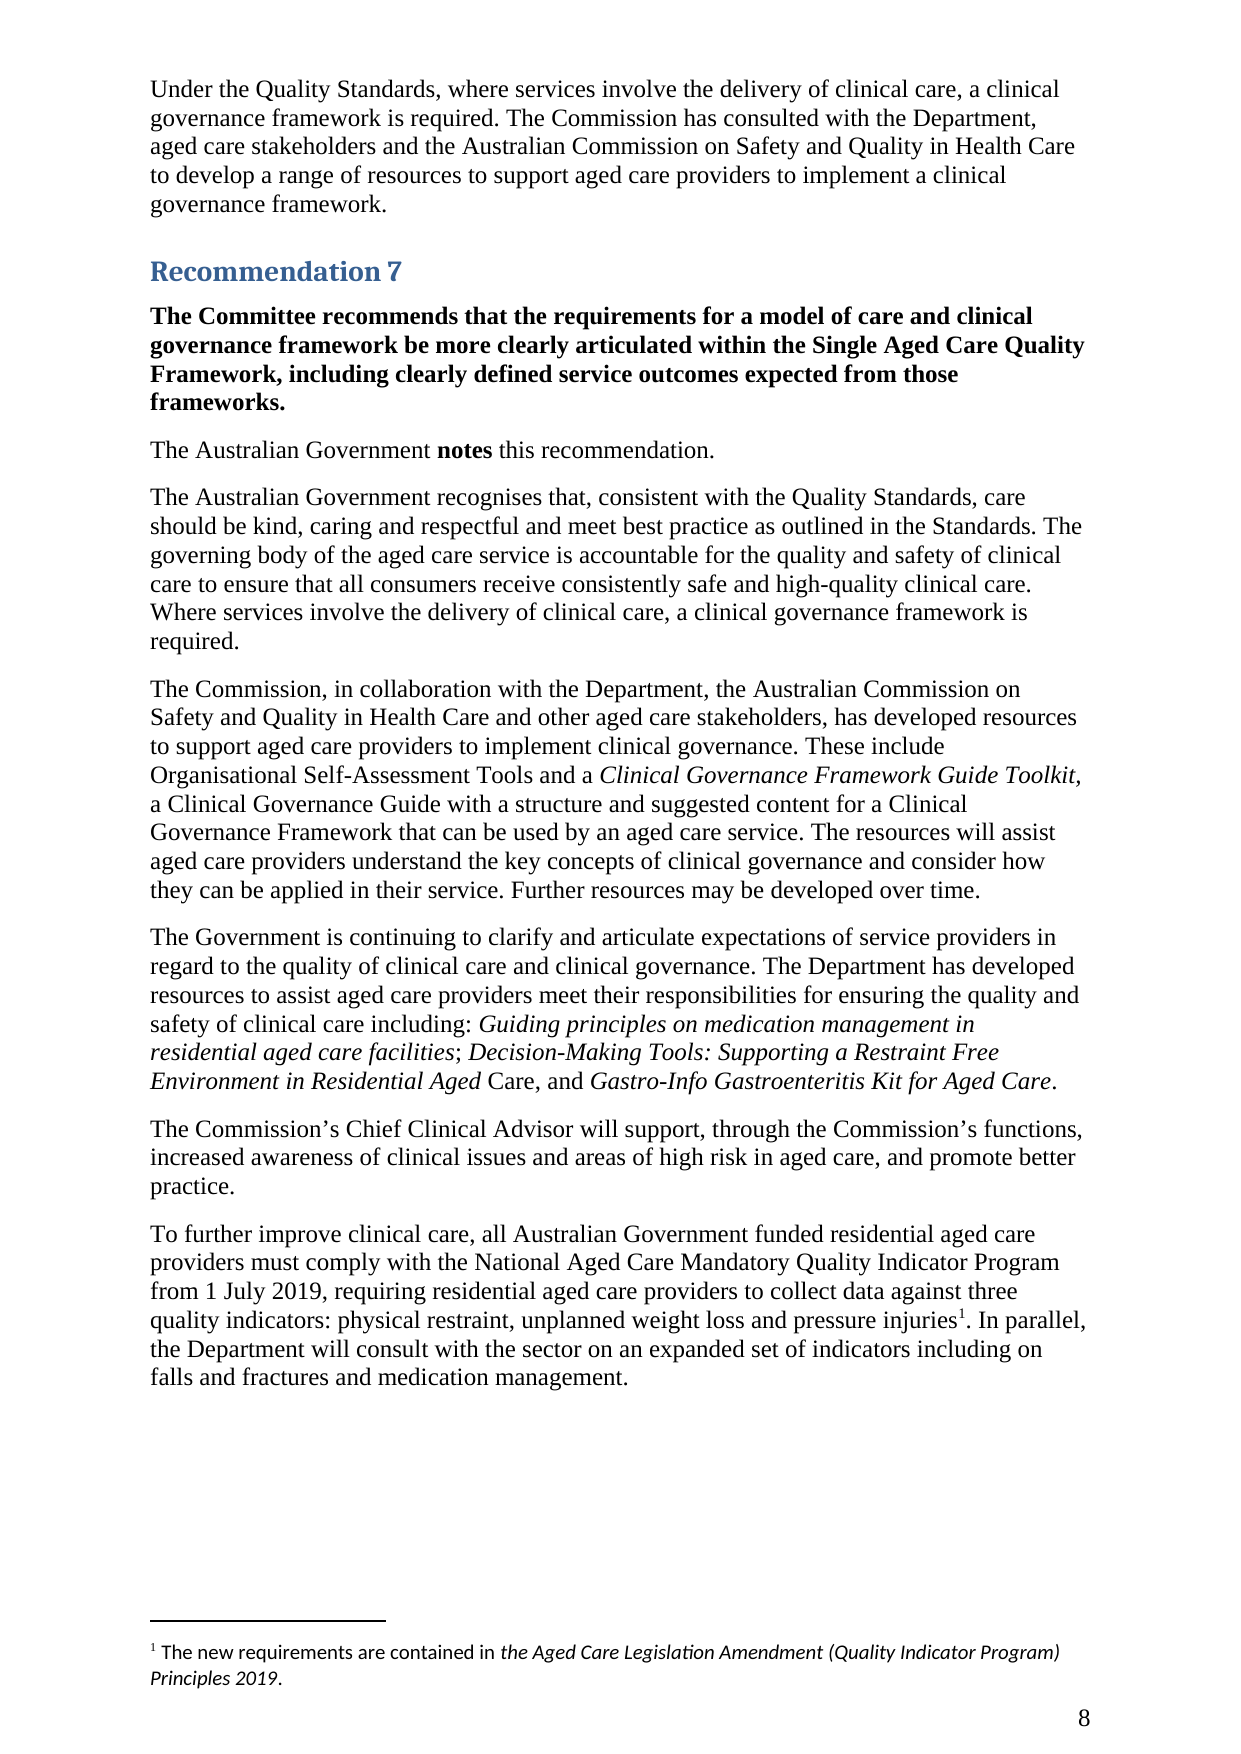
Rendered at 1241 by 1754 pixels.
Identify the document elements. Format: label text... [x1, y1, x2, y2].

text The Commission’s Chief Clinical Advisor will support, through the Commission’s functions, increased awareness of clinical issues and areas of high risk in aged care, and promote better practice. [150, 1114, 1090, 1200]
text To further improve clinical care, all Australian Government funded residential aged care providers must comply with the National Aged Care Mandatory Quality Indicator Program from 1 July 2019, requiring residential aged care providers to collect data against three quality indicators: physical restraint, unplanned weight loss and pressure injuries. In parallel, the Department will consult with the sector on an expanded set of indicators including on falls and fractures and medication management. [150, 1219, 1090, 1391]
text The Government is continuing to clarify and articulate expectations of service providers in regard to the quality of clinical care and clinical governance. The Department has developed resources to assist aged care providers meet their responsibilities for ensuring the quality and safety of clinical care including: Guiding principles on medication management in residential aged care facilities; Decision-Making Tools: Supporting a Restraint Free Environment in Residential Aged Care, and Gastro-Info Gastroenteritis Kit for Aged Care. [150, 922, 1090, 1095]
text The Committee recommends that the requirements for a model of care and clinical governance framework be more clearly articulated within the Single Aged Care Quality Framework, including clearly defined service outcomes expected from those frameworks. [150, 301, 1090, 416]
text The Commission, in collaboration with the Department, the Australian Commission on Safety and Quality in Health Care and other aged care stakeholders, has developed resources to support aged care providers to implement clinical governance. These include Organisational Self-Assessment Tools and a Clinical Governance Framework Guide Toolkit, a Clinical Governance Guide with a structure and suggested content for a Clinical Governance Framework that can be used by an aged care service. The resources will assist aged care providers understand the key concepts of clinical governance and consider how they can be applied in their service. Further resources may be developed over time. [150, 674, 1090, 904]
text The Australian Government notes this recommendation. [150, 435, 1090, 464]
text Under the Quality Standards, where services involve the delivery of clinical care, a clinical governance framework is required. The Commission has consulted with the Department, aged care stakeholders and the Australian Commission on Safety and Quality in Health Care to develop a range of resources to support aged care providers to implement a clinical governance framework. [150, 74, 1090, 218]
text The Australian Government recognises that, consistent with the Quality Standards, care should be kind, caring and respectful and meet best practice as outlined in the Standards. The governing body of the aged care service is accountable for the quality and safety of clinical care to ensure that all consumers receive consistently safe and high-quality clinical care. Where services involve the delivery of clinical care, a clinical governance framework is required. [150, 482, 1090, 655]
subtitle Recommendation 7 [150, 255, 1090, 289]
